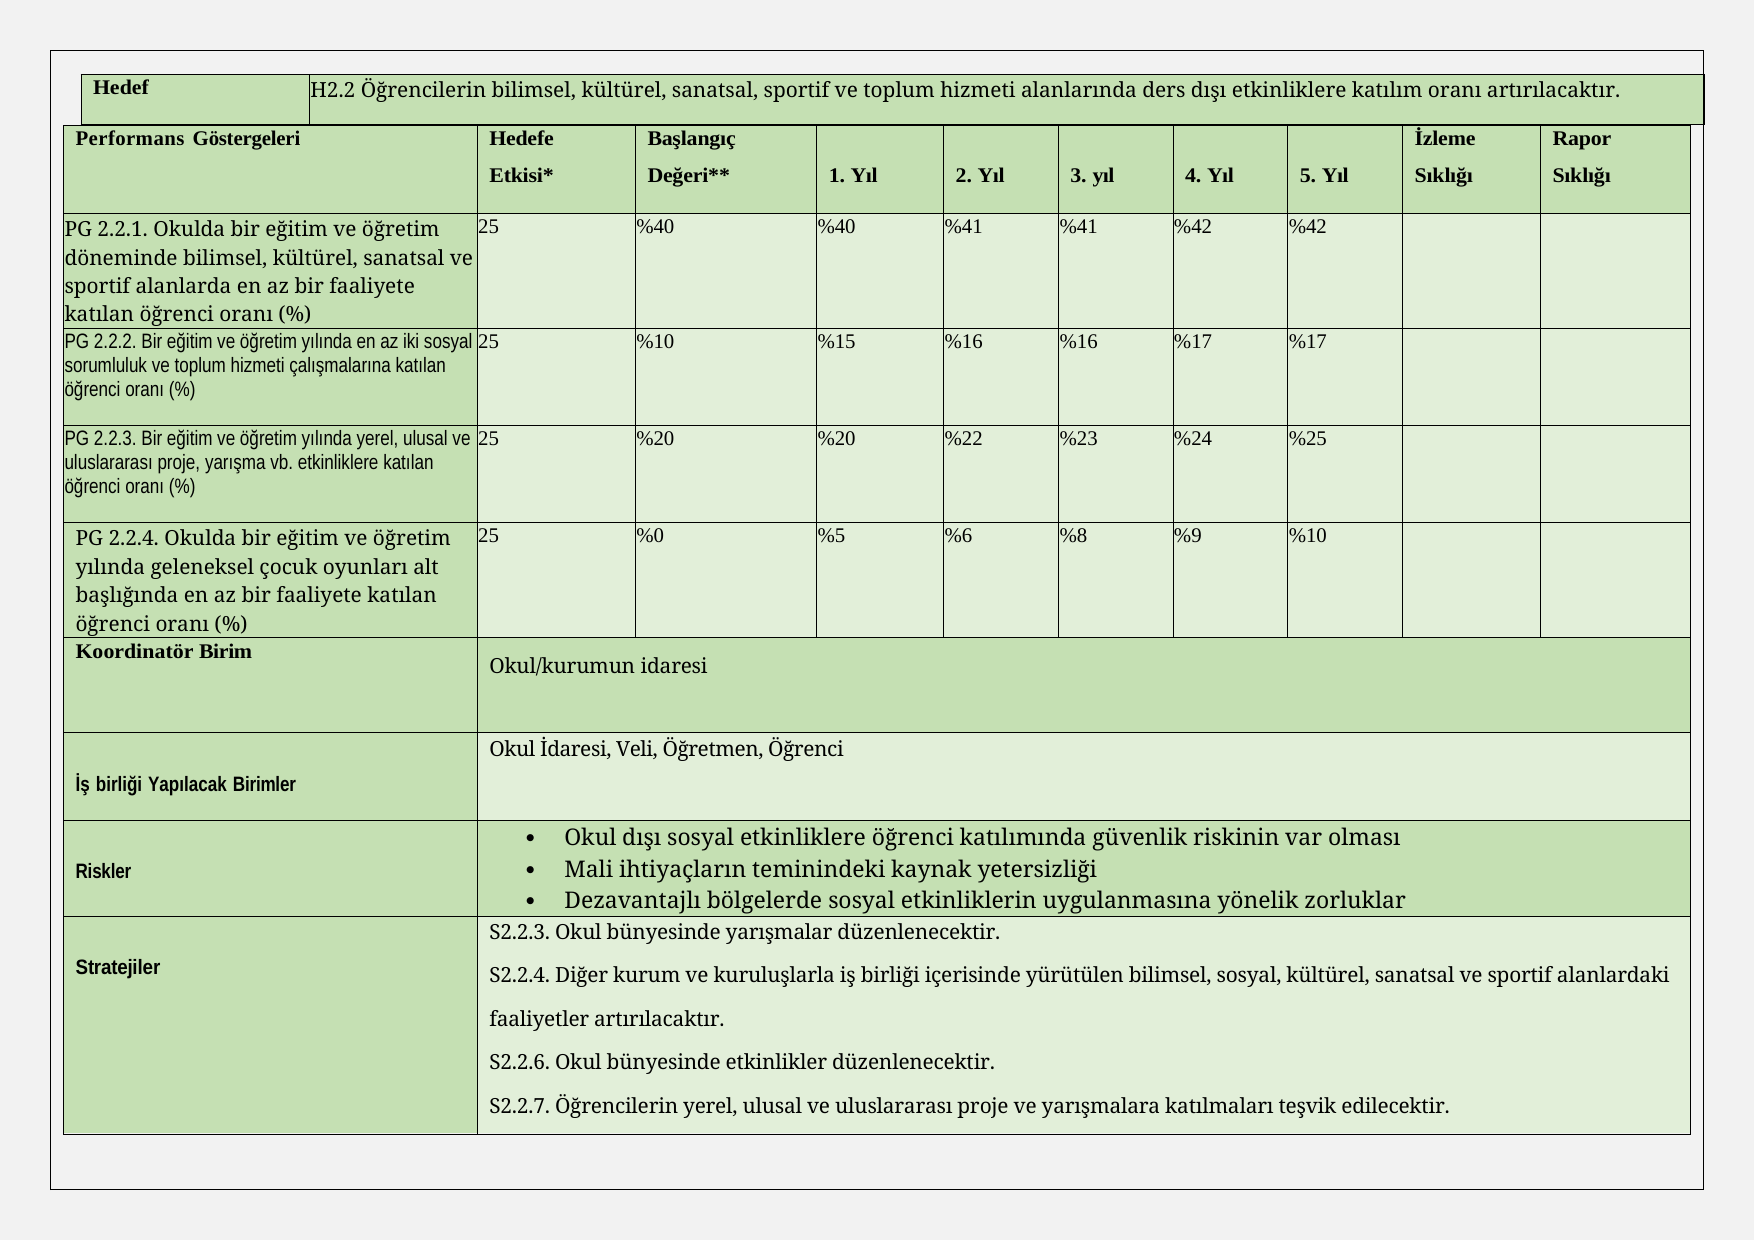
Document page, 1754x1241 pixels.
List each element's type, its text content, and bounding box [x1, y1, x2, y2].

table_cell 25 [478, 214, 635, 328]
table_header Performans Göstergeleri [64, 126, 477, 213]
table_cell %24 [1174, 426, 1287, 522]
table_header Hedefe Etkisi* [478, 126, 635, 213]
table_cell %17 [1174, 329, 1287, 425]
table_cell %40 [636, 214, 816, 328]
table_cell %5 [817, 523, 943, 637]
table_cell %20 [636, 426, 816, 522]
table_cell Koordinatör Birim [64, 638, 477, 732]
table_cell Okul İdaresi, Veli, Öğretmen, Öğrenci [478, 733, 1690, 820]
table_cell [1403, 426, 1540, 522]
table_cell %17 [1288, 329, 1402, 425]
table_cell %6 [944, 523, 1058, 637]
table_cell PG 2.2.2. Bir eğitim ve öğretim yılında en az iki sosyal sorumluluk ve toplum hizmeti çalışmalarına katılan öğrenci oranı (%) [64, 329, 477, 425]
table_cell PG 2.2.3. Bir eğitim ve öğretim yılında yerel, ulusal ve uluslararası proje, yarışma vb. etkinliklere katılan öğrenci oranı (%) [64, 426, 477, 522]
table_cell [1541, 329, 1690, 425]
table_cell %42 [1288, 214, 1402, 328]
table_header 2. Yıl [944, 126, 1058, 213]
table_header İzleme Sıklığı [1403, 126, 1540, 213]
table_cell %41 [1059, 214, 1173, 328]
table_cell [478, 917, 1690, 1133]
table_cell %25 [1288, 426, 1402, 522]
table_header 4. Yıl [1174, 126, 1287, 213]
table_cell 25 [478, 329, 635, 425]
table_header Başlangıç Değeri** [636, 126, 816, 213]
table_cell %10 [1288, 523, 1402, 637]
table_cell %20 [817, 426, 943, 522]
table_cell [1541, 426, 1690, 522]
table_cell İş birliği Yapılacak Birimler [64, 733, 477, 820]
table_cell Okul/kurumun idaresi [478, 638, 1690, 732]
table_cell %15 [817, 329, 943, 425]
table_cell Riskler [64, 821, 477, 916]
table_cell %9 [1174, 523, 1287, 637]
table_cell %23 [1059, 426, 1173, 522]
table_cell %41 [944, 214, 1058, 328]
table_header 5. Yıl [1288, 126, 1402, 213]
table_header 1. Yıl [817, 126, 943, 213]
table_cell H2.2 Öğrencilerin bilimsel, kültürel, sanatsal, sportif ve toplum hizmeti alanlarında ders dışı etkinliklere katılım oranı artırılacaktır. [310, 75, 1703, 124]
table_cell 25 [478, 523, 635, 637]
table_cell %42 [1174, 214, 1287, 328]
table_cell %8 [1059, 523, 1173, 637]
table_cell PG 2.2.4. Okulda bir eğitim ve öğretim yılında geleneksel çocuk oyunları alt başlığında en az bir faaliyete katılan öğrenci oranı (%) [64, 523, 477, 637]
table_header Rapor Sıklığı [1541, 126, 1690, 213]
table_cell Okul dışı sosyal etkinliklere öğrenci katılımında güvenlik riskinin var olması Mali ihtiyaçların teminindeki kaynak yetersizliği Dezavantajlı bölgelerde sosyal etkinliklerin uygulanmasına yönelik zorluklar [478, 821, 1690, 916]
table_cell %10 [636, 329, 816, 425]
table_cell Hedef [82, 75, 309, 124]
table_cell PG 2.2.1. Okulda bir eğitim ve öğretim döneminde bilimsel, kültürel, sanatsal ve sportif alanlarda en az bir faaliyete katılan öğrenci oranı (%) [64, 214, 477, 328]
table_cell [1403, 214, 1540, 328]
table_cell [1541, 523, 1690, 637]
table_cell 25 [478, 426, 635, 522]
table_cell [1403, 523, 1540, 637]
table_cell [1403, 329, 1540, 425]
table_cell [1541, 214, 1690, 328]
table_cell %22 [944, 426, 1058, 522]
table_cell Stratejiler [64, 917, 477, 1133]
table_cell %16 [944, 329, 1058, 425]
table_cell %0 [636, 523, 816, 637]
table_header 3. yıl [1059, 126, 1173, 213]
table_cell %16 [1059, 329, 1173, 425]
table_cell %40 [817, 214, 943, 328]
